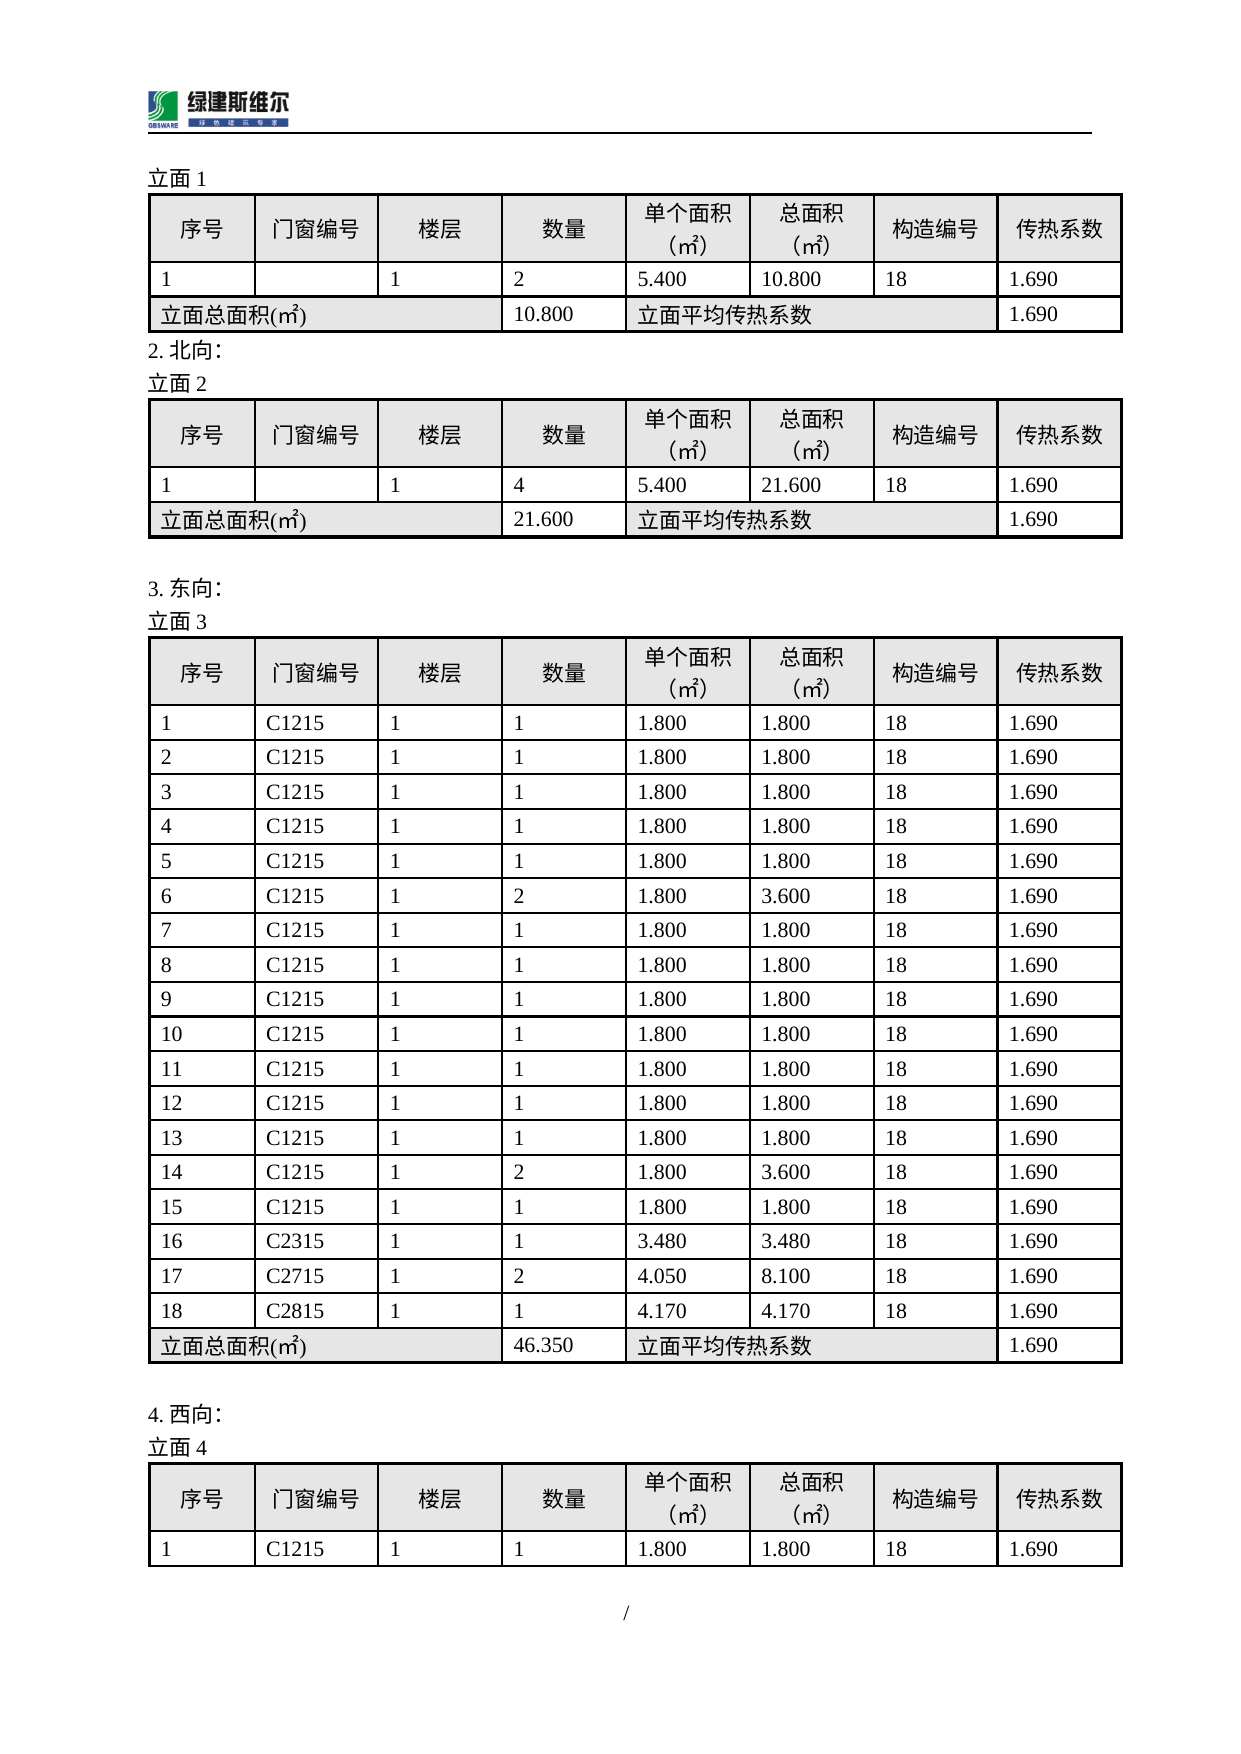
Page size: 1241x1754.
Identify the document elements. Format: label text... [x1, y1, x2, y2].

table_header 传热系数 [999, 1465, 1120, 1530]
table_cell 18 [875, 1225, 996, 1257]
table_header 门窗编号 [256, 639, 377, 704]
table_cell 1 [503, 1087, 625, 1119]
table_cell 4.050 [627, 1260, 749, 1292]
table_cell C1215 [256, 1190, 377, 1223]
table_cell 9 [151, 983, 254, 1015]
table_cell 18 [875, 1087, 996, 1119]
table_cell 1.800 [627, 1156, 749, 1188]
table_cell 4 [151, 810, 254, 842]
table_cell C1215 [256, 810, 377, 842]
table_cell 立面总面积(㎡) [151, 298, 501, 330]
table_cell 3.600 [751, 879, 873, 912]
text 3. 东向： [148, 571, 1092, 603]
text 4. 西向： [148, 1397, 1092, 1429]
table_cell 4.170 [627, 1294, 749, 1327]
table_cell 1.800 [627, 914, 749, 946]
table_cell 1.800 [627, 1018, 749, 1050]
table_cell 18 [875, 983, 996, 1015]
table_cell 1.690 [999, 1225, 1120, 1257]
table_cell C1215 [256, 1087, 377, 1119]
table_cell 1 [379, 1018, 501, 1050]
table_cell 1 [151, 468, 254, 501]
table_cell 4 [503, 468, 625, 501]
table_cell 1.800 [627, 845, 749, 877]
table_header 单个面积（㎡） [627, 639, 749, 704]
table_cell 1.800 [627, 948, 749, 981]
table_cell 1.690 [999, 1329, 1120, 1361]
table_header 传热系数 [999, 196, 1120, 261]
table_cell 18 [875, 1156, 996, 1188]
table_cell 1 [503, 706, 625, 739]
table_cell 立面总面积(㎡) [151, 503, 501, 535]
table_cell 18 [875, 1190, 996, 1223]
table_cell 1 [379, 845, 501, 877]
table_cell 17 [151, 1260, 254, 1292]
table_cell 18 [875, 1052, 996, 1084]
table_cell C1215 [256, 1121, 377, 1154]
table_header 数量 [503, 1465, 625, 1530]
table_cell 1.690 [999, 948, 1120, 981]
table_cell 1.800 [751, 1087, 873, 1119]
table_cell 1.800 [627, 983, 749, 1015]
table_cell 1 [503, 948, 625, 981]
table_cell 1 [379, 1052, 501, 1084]
table_cell 18 [875, 775, 996, 808]
table_cell 1 [151, 1532, 254, 1564]
table_header 单个面积（㎡） [627, 401, 749, 466]
table_cell 1.690 [999, 1190, 1120, 1223]
table_cell C1215 [256, 1018, 377, 1050]
table_cell 18 [875, 914, 996, 946]
table_cell [256, 468, 377, 501]
table_cell 1 [151, 263, 254, 295]
table_cell 1.800 [751, 914, 873, 946]
table_cell 13 [151, 1121, 254, 1154]
table_cell C2315 [256, 1225, 377, 1257]
table_cell 4.170 [751, 1294, 873, 1327]
table_header 单个面积（㎡） [627, 196, 749, 261]
table_cell 6 [151, 879, 254, 912]
table_cell 18 [875, 263, 996, 295]
table_cell 1 [379, 1121, 501, 1154]
table_cell 1 [503, 1294, 625, 1327]
table_cell 16 [151, 1225, 254, 1257]
table_cell 8 [151, 948, 254, 981]
table_cell 1 [379, 706, 501, 739]
table_cell 1.690 [999, 263, 1120, 295]
table_cell C1215 [256, 845, 377, 877]
table_header 单个面积（㎡） [627, 1465, 749, 1530]
table_header 门窗编号 [256, 196, 377, 261]
table_cell 1 [503, 1018, 625, 1050]
table_header 楼层 [379, 1465, 501, 1530]
table_cell 10.800 [751, 263, 873, 295]
table_cell 立面平均传热系数 [627, 1329, 996, 1361]
table_cell 3.600 [751, 1156, 873, 1188]
table_cell 立面平均传热系数 [627, 503, 996, 535]
table_cell 1.690 [999, 983, 1120, 1015]
table_cell 1 [503, 1532, 625, 1564]
table_cell 1.800 [627, 879, 749, 912]
table_cell 1.800 [627, 706, 749, 739]
table_cell 7 [151, 914, 254, 946]
table_cell 1 [503, 741, 625, 773]
table_header 总面积（㎡） [751, 1465, 873, 1530]
table_cell 18 [875, 810, 996, 842]
table_cell 10.800 [503, 298, 625, 330]
table_header 构造编号 [875, 1465, 996, 1530]
table_cell 1 [379, 1156, 501, 1188]
table_cell 1.800 [751, 775, 873, 808]
table_cell 21.600 [503, 503, 625, 535]
text 立面2 [148, 366, 1092, 398]
table_cell 5.400 [627, 263, 749, 295]
table_cell 18 [875, 1018, 996, 1050]
table_cell 1.800 [627, 775, 749, 808]
table_cell 1.690 [999, 503, 1120, 535]
table_cell 1.800 [627, 810, 749, 842]
table_cell 1 [503, 845, 625, 877]
table_cell 5 [151, 845, 254, 877]
table_cell 1.800 [627, 1121, 749, 1154]
table_cell 立面总面积(㎡) [151, 1329, 501, 1361]
table_cell 8.100 [751, 1260, 873, 1292]
table_cell 1 [379, 1294, 501, 1327]
table_cell 18 [875, 879, 996, 912]
table_cell 1.800 [751, 706, 873, 739]
table_cell 1.690 [999, 706, 1120, 739]
picture [147, 88, 290, 130]
table_cell [256, 263, 377, 295]
table_cell 1 [379, 263, 501, 295]
table_cell 1 [379, 1225, 501, 1257]
table_header 序号 [151, 1465, 254, 1530]
table_cell 1.800 [751, 741, 873, 773]
text 立面4 [148, 1429, 1092, 1462]
table_cell 1.800 [751, 1532, 873, 1564]
table_cell 2 [151, 741, 254, 773]
table_cell 1.690 [999, 914, 1120, 946]
table_cell 3 [151, 775, 254, 808]
table_header 传热系数 [999, 401, 1120, 466]
table_cell C1215 [256, 983, 377, 1015]
table_cell 1.800 [627, 1190, 749, 1223]
table_cell 21.600 [751, 468, 873, 501]
table_cell 1 [379, 1190, 501, 1223]
table_cell 18 [875, 741, 996, 773]
table_cell C1215 [256, 1532, 377, 1564]
table_cell C2815 [256, 1294, 377, 1327]
table_cell C1215 [256, 741, 377, 773]
table_cell 1 [503, 775, 625, 808]
table_cell 18 [875, 468, 996, 501]
table_cell 1.690 [999, 879, 1120, 912]
table_cell 1 [503, 1052, 625, 1084]
table_cell 1 [379, 1532, 501, 1564]
table_cell 1.800 [751, 1121, 873, 1154]
table_cell 1.800 [751, 1190, 873, 1223]
table_cell 1 [503, 914, 625, 946]
table_cell 1.800 [751, 983, 873, 1015]
table_header 总面积（㎡） [751, 196, 873, 261]
table_cell 1.690 [999, 1156, 1120, 1188]
table_cell 18 [875, 1294, 996, 1327]
table_cell 18 [875, 948, 996, 981]
table_cell 2 [503, 263, 625, 295]
table_cell 1 [503, 983, 625, 1015]
text 立面1 [148, 160, 1092, 193]
table_cell 3.480 [751, 1225, 873, 1257]
table_header 楼层 [379, 196, 501, 261]
table_cell 1.800 [627, 741, 749, 773]
table_cell 1.690 [999, 1052, 1120, 1084]
table_cell 1 [379, 775, 501, 808]
table_cell 12 [151, 1087, 254, 1119]
table_cell 1 [503, 1225, 625, 1257]
table_header 楼层 [379, 401, 501, 466]
table_cell 1.690 [999, 810, 1120, 842]
table_header 楼层 [379, 639, 501, 704]
table_cell 1.690 [999, 741, 1120, 773]
table_cell 15 [151, 1190, 254, 1223]
table_cell 2 [503, 879, 625, 912]
table_cell 11 [151, 1052, 254, 1084]
table_cell C2715 [256, 1260, 377, 1292]
table_cell 1.690 [999, 1018, 1120, 1050]
table_header 总面积（㎡） [751, 639, 873, 704]
table_cell 18 [875, 1260, 996, 1292]
table_cell C1215 [256, 1156, 377, 1188]
table_cell 1.690 [999, 298, 1120, 330]
table_cell 1.800 [627, 1087, 749, 1119]
table_header 总面积（㎡） [751, 401, 873, 466]
table_cell C1215 [256, 1052, 377, 1084]
table_cell 1.800 [751, 948, 873, 981]
table_cell 10 [151, 1018, 254, 1050]
table_cell 1 [379, 983, 501, 1015]
table_cell 1 [151, 706, 254, 739]
table_cell C1215 [256, 948, 377, 981]
table_cell 5.400 [627, 468, 749, 501]
table_cell 1 [379, 810, 501, 842]
table_header 门窗编号 [256, 401, 377, 466]
table_cell 1.690 [999, 1294, 1120, 1327]
table_cell C1215 [256, 775, 377, 808]
table_cell 1 [379, 1087, 501, 1119]
table_cell 1.690 [999, 468, 1120, 501]
table_cell 1.800 [627, 1532, 749, 1564]
table_cell 1 [379, 948, 501, 981]
table_header 门窗编号 [256, 1465, 377, 1530]
table_cell 1.690 [999, 1087, 1120, 1119]
table_cell 1.800 [751, 845, 873, 877]
table_cell C1215 [256, 879, 377, 912]
table_cell 1 [503, 1190, 625, 1223]
table_cell 1 [379, 1260, 501, 1292]
table_cell 1.690 [999, 775, 1120, 808]
table_header 数量 [503, 401, 625, 466]
table_cell 3.480 [627, 1225, 749, 1257]
table_cell 1 [379, 914, 501, 946]
table_cell 1 [503, 810, 625, 842]
table_cell 1 [503, 1121, 625, 1154]
text 立面3 [148, 603, 1092, 636]
table_cell 18 [151, 1294, 254, 1327]
table_cell 1.690 [999, 1532, 1120, 1564]
table_header 传热系数 [999, 639, 1120, 704]
table_cell 1 [379, 741, 501, 773]
table_cell 2 [503, 1156, 625, 1188]
table_cell 1.800 [751, 1018, 873, 1050]
text 2. 北向： [148, 333, 1092, 366]
table_cell 立面平均传热系数 [627, 298, 996, 330]
table_header 数量 [503, 639, 625, 704]
table_cell C1215 [256, 706, 377, 739]
table_cell 1.690 [999, 1121, 1120, 1154]
table_header 构造编号 [875, 196, 996, 261]
table_header 序号 [151, 401, 254, 466]
table_cell 18 [875, 1532, 996, 1564]
table_header 序号 [151, 196, 254, 261]
table_cell 18 [875, 1121, 996, 1154]
table_cell 46.350 [503, 1329, 625, 1361]
table_cell 2 [503, 1260, 625, 1292]
table_cell 14 [151, 1156, 254, 1188]
table_cell 1.800 [751, 810, 873, 842]
table_cell 1.800 [627, 1052, 749, 1084]
table_cell 1 [379, 879, 501, 912]
table_header 数量 [503, 196, 625, 261]
table_cell 1.690 [999, 845, 1120, 877]
table_header 构造编号 [875, 639, 996, 704]
table_header 构造编号 [875, 401, 996, 466]
table_cell 1.690 [999, 1260, 1120, 1292]
table_cell C1215 [256, 914, 377, 946]
table_cell 18 [875, 706, 996, 739]
table_cell 1 [379, 468, 501, 501]
table_cell 1.800 [751, 1052, 873, 1084]
table_header 序号 [151, 639, 254, 704]
table_cell 18 [875, 845, 996, 877]
